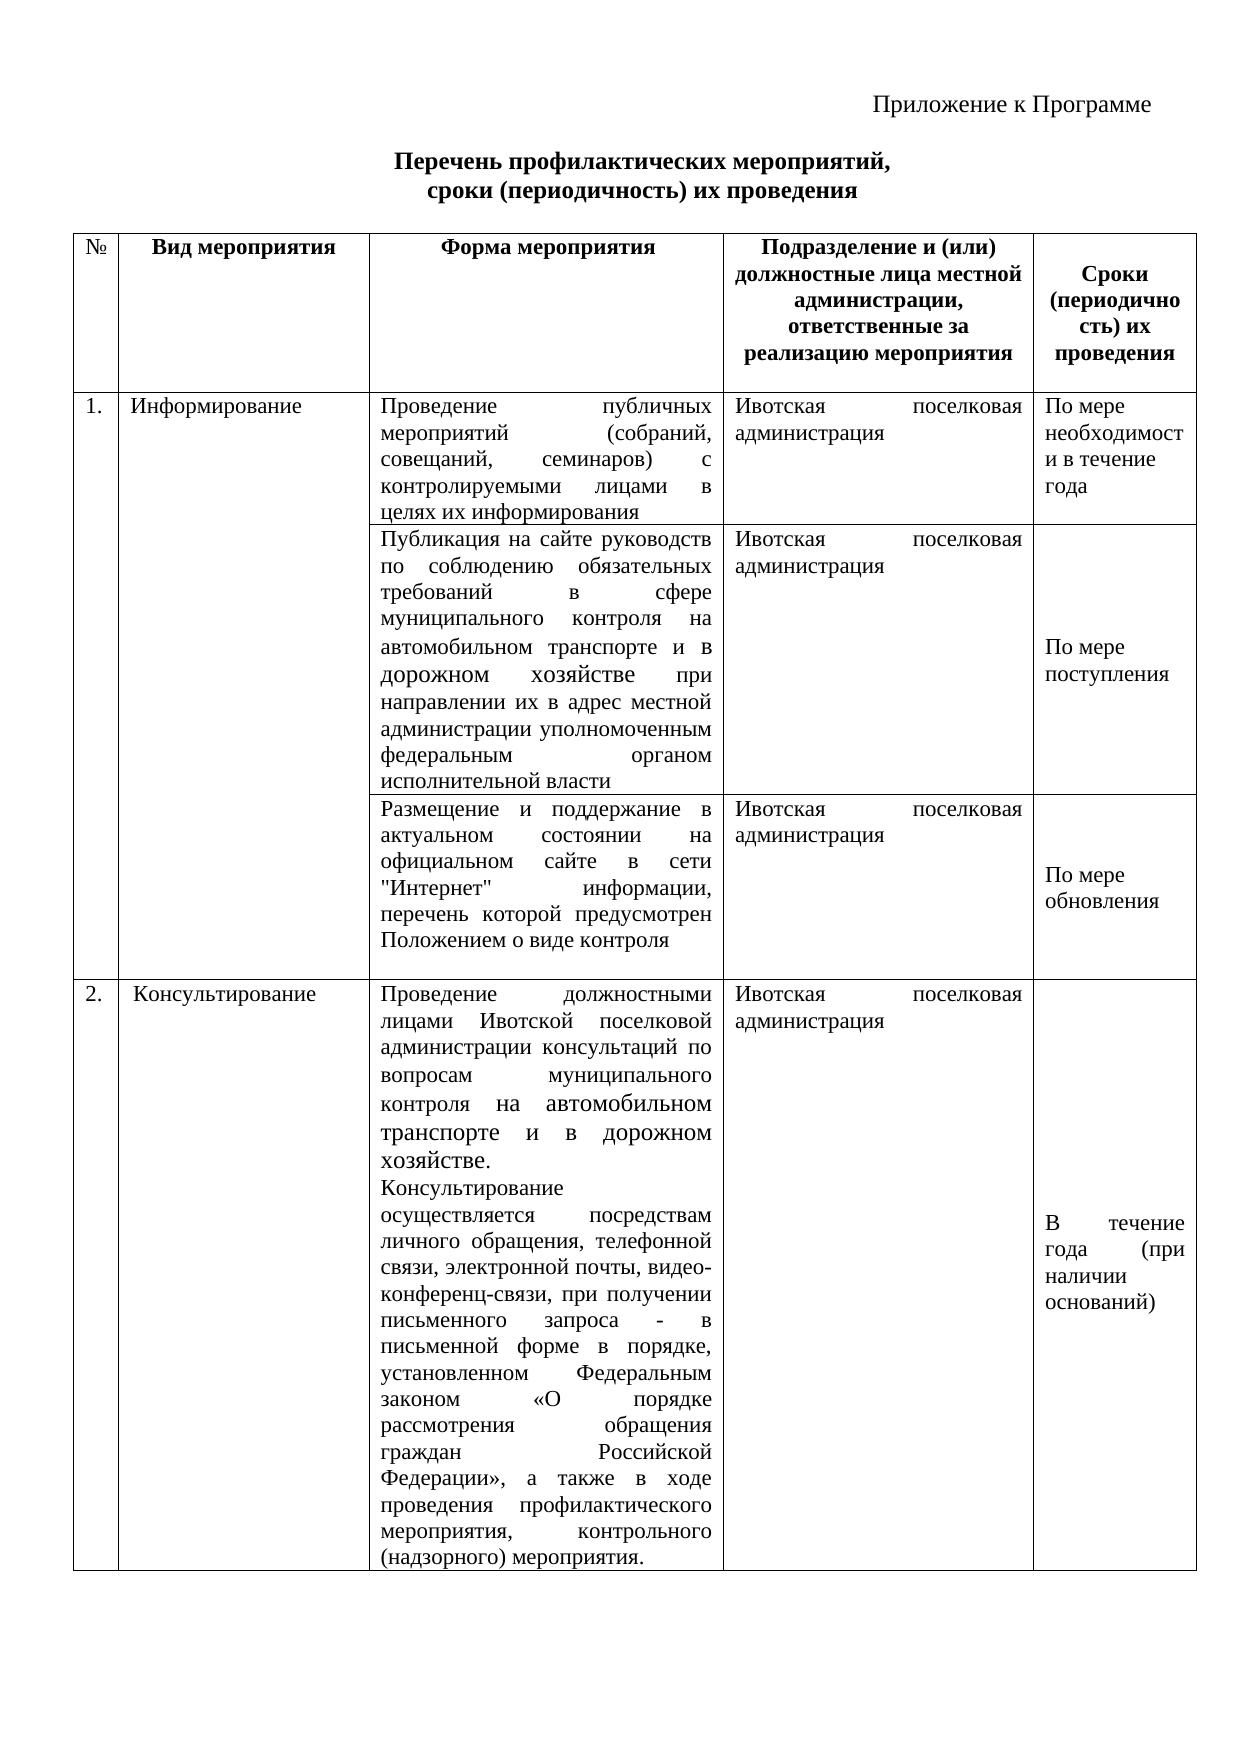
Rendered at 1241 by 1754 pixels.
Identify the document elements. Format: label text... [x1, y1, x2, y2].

text сроки (периодичность) их проведения [133, 175, 1152, 204]
table_cell Размещение и поддержание в актуальном состоянии на официальном сайте в сети "Интернет" информации, перечень которой предусмотрен Положением о виде контроля [370, 795, 723, 979]
table_cell Информирование [119, 393, 369, 979]
table_header Вид мероприятия [119, 234, 369, 392]
table_cell По мере обновления [1034, 795, 1196, 979]
text Приложение к Программе [133, 89, 1152, 117]
table_cell 1. [74, 393, 118, 979]
table_cell Проведение публичных мероприятий (собраний, совещаний, семинаров) с контролируемыми лицами в целях их информирования [370, 393, 723, 524]
table_cell По мере поступления [1034, 525, 1196, 794]
table_header Сроки (периодичность) их проведения [1034, 234, 1196, 392]
text Перечень профилактических мероприятий, [133, 146, 1152, 175]
table_cell Консультирование [119, 980, 369, 1570]
table_cell Публикация на сайте руководств по соблюдению обязательных требований в сфере муниципального контроля на автомобильном транспорте и в дорожном хозяйстве при направлении их в адрес местной администрации уполномоченным федеральным органом исполнительной власти [370, 525, 723, 794]
table_cell Ивотская поселковая администрация [724, 393, 1033, 524]
table_header № [74, 234, 118, 392]
table_header Подразделение и (или) должностные лица местной администрации, ответственные за реализацию мероприятия [724, 234, 1033, 392]
table_cell Ивотская поселковая администрация [724, 980, 1033, 1570]
table_cell В течение года (при наличии оснований) [1034, 980, 1196, 1570]
table_cell По мере необходимости в течение года [1034, 393, 1196, 524]
table_cell Ивотская поселковая администрация [724, 795, 1033, 979]
table_cell 2. [74, 980, 118, 1570]
table_header Форма мероприятия [370, 234, 723, 392]
table_cell Ивотская поселковая администрация [724, 525, 1033, 794]
table_cell Проведение должностными лицами Ивотской поселковой администрации консультаций по вопросам муниципального контроля на автомобильном транспорте и в дорожном хозяйстве. Консультирование осуществляется посредствам личного обращения, телефонной связи, электронной почты, видео-конференц-связи, при получении письменного запроса - в письменной форме в порядке, установленном Федеральным законом «О порядке рассмотрения обращения граждан Российской Федерации», а также в ходе проведения профилактического мероприятия, контрольного (надзорного) мероприятия. [370, 980, 723, 1570]
